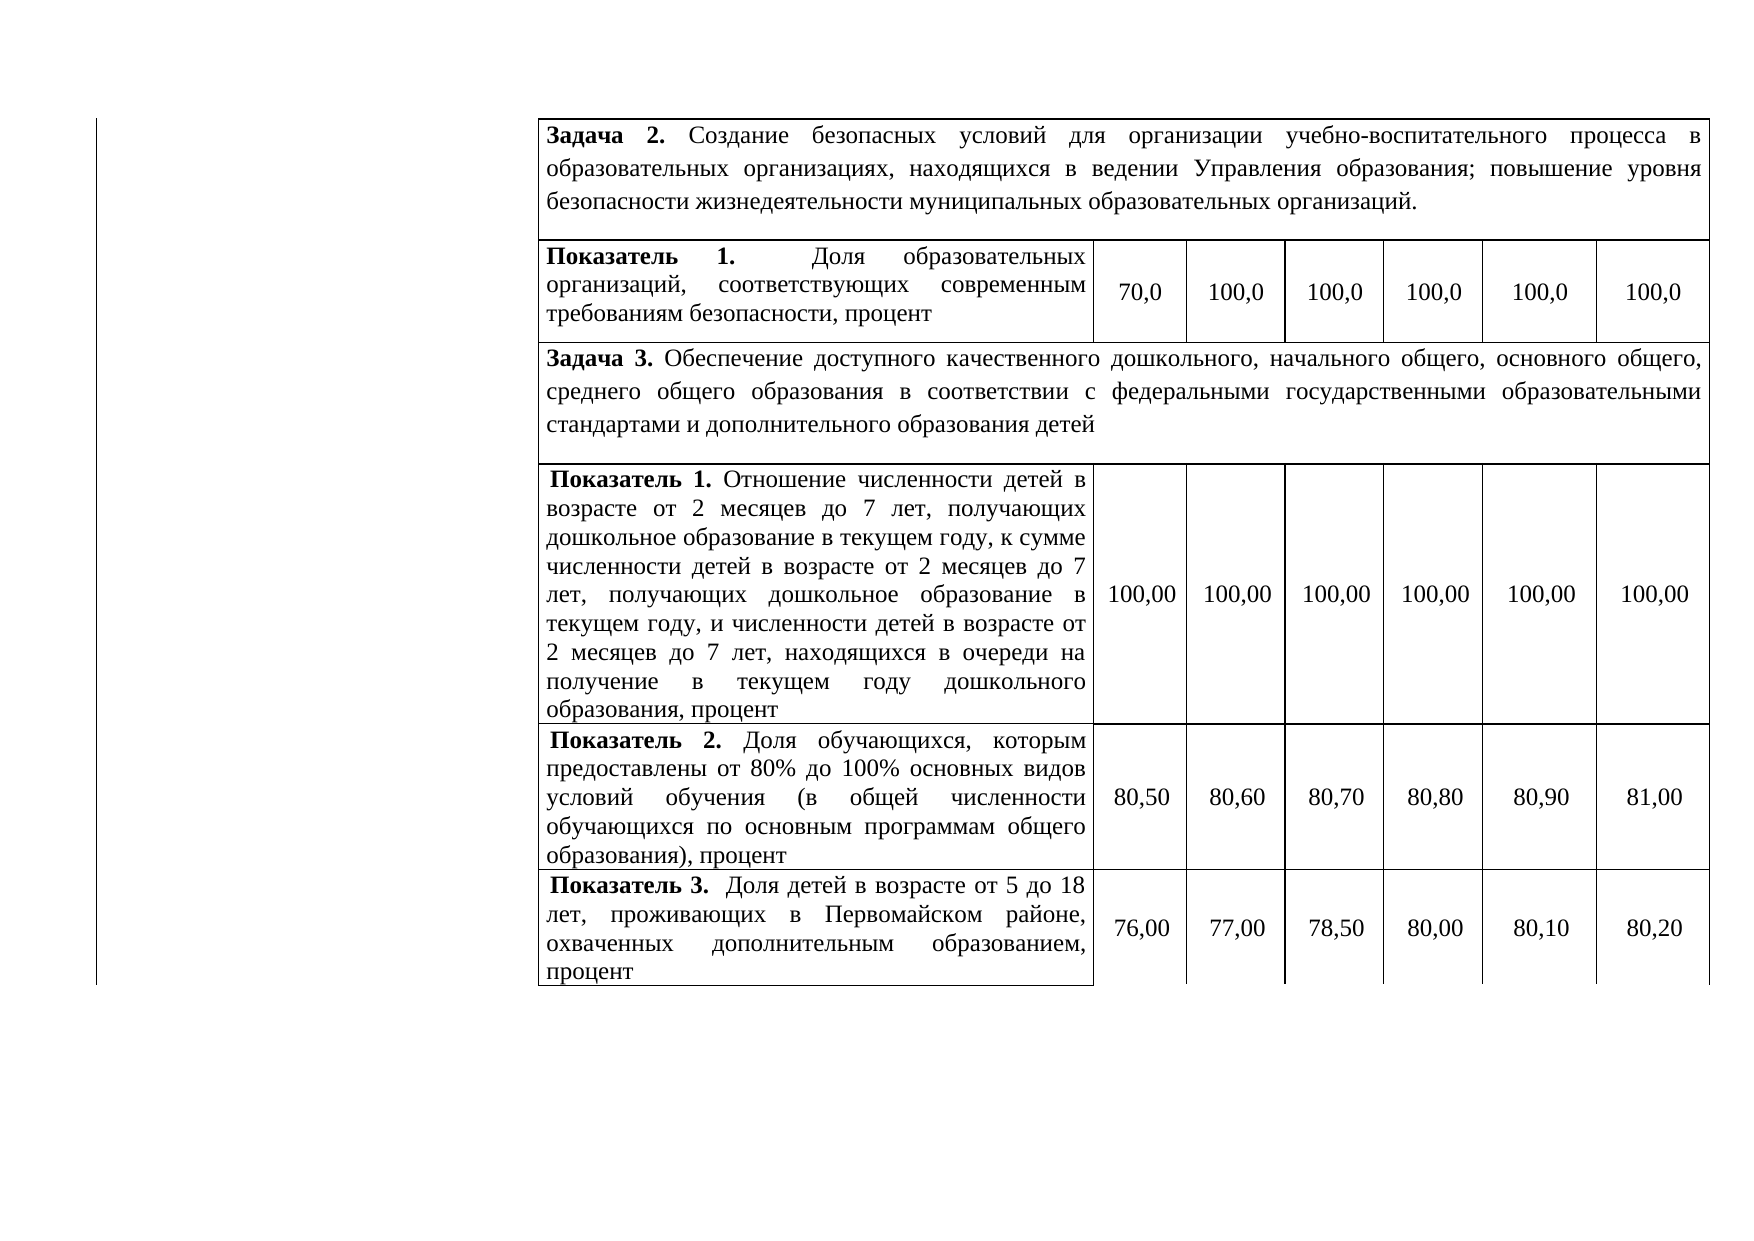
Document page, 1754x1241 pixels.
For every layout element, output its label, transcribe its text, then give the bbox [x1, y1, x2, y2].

table_cell 100,00 [1187, 465, 1284, 723]
table_cell Показатель 1. Отношение численности детей в возрасте от 2 месяцев до 7 лет, получающих дошкольное образование в текущем году, к сумме численности детей в возрасте от 2 месяцев до 7 лет, получающих дошкольное образование в текущем году, и численности детей в возрасте от 2 месяцев до 7 лет, находящихся в очереди на получение в текущем году дошкольного образования, процент [539, 465, 1093, 723]
table_cell Показатель 3. Доля детей в возрасте от 5 до 18 лет, проживающих в Первомайском районе, охваченных дополнительным образованием, процент [539, 870, 1093, 985]
table_cell 81,00 [1597, 725, 1709, 868]
table_cell 100,0 [1483, 241, 1596, 342]
table_cell 100,00 [1094, 465, 1186, 723]
table_cell 80,70 [1286, 725, 1383, 868]
table_cell Показатель 1. Доля образовательных организаций, соответствующих современным требованиям безопасности, процент [539, 241, 1093, 342]
table_cell Показатель 2. Доля обучающихся, которым предоставлены от 80% до 100% основных видов условий обучения (в общей численности обучающихся по основным программам общего образования), процент [539, 724, 1093, 868]
table_cell Задача 3. Обеспечение доступного качественного дошкольного, начального общего, основного общего, среднего общего образования в соответствии с федеральными государственными образовательными стандартами и дополнительного образования детей [539, 343, 1709, 463]
table_cell 80,50 [1094, 725, 1186, 868]
table_cell 100,0 [1187, 241, 1284, 342]
table_cell 80,20 [1596, 870, 1709, 985]
table_cell 78,50 [1285, 870, 1384, 985]
table_cell 70,0 [1094, 241, 1186, 342]
table_cell 80,90 [1483, 725, 1596, 868]
table_cell 77,00 [1186, 870, 1285, 985]
table_cell 76,00 [1094, 870, 1186, 985]
table_cell 100,0 [1384, 241, 1482, 342]
table_cell Задача 2. Создание безопасных условий для организации учебно-воспитательного процесса в образовательных организациях, находящихся в ведении Управления образования; повышение уровня безопасности жизнедеятельности муниципальных образовательных организаций. [539, 120, 1709, 239]
table_cell 100,0 [1597, 241, 1709, 342]
table_cell 100,00 [1384, 465, 1482, 723]
table_cell 100,00 [1483, 465, 1596, 723]
table_cell 100,0 [1286, 241, 1383, 342]
table_cell 80,80 [1384, 725, 1482, 868]
table_cell 80,00 [1384, 870, 1483, 985]
table_cell 100,00 [1286, 465, 1383, 723]
table_cell 80,10 [1483, 870, 1596, 985]
table_cell 80,60 [1187, 725, 1284, 868]
table_cell 100,00 [1597, 465, 1709, 723]
